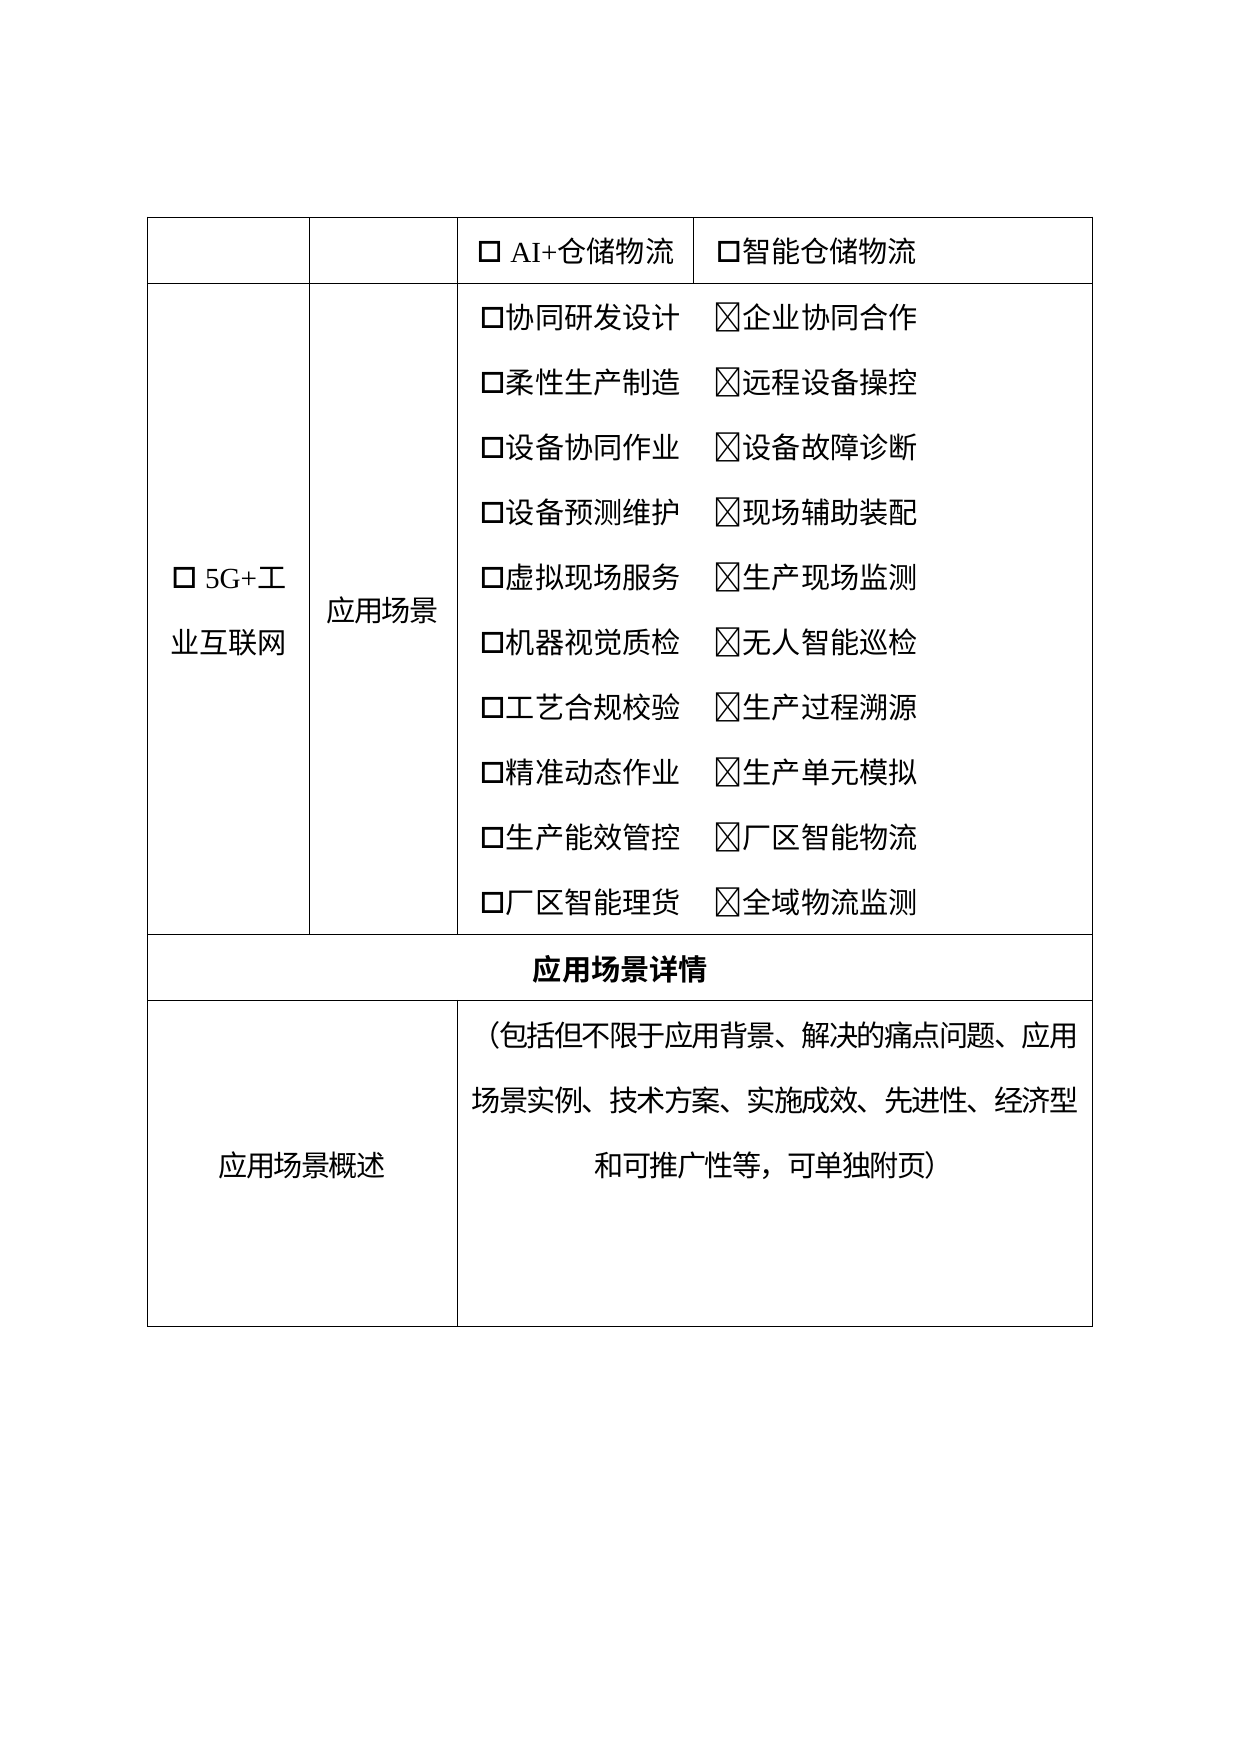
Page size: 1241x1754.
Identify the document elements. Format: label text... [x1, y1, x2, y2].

table_cell AI+仓储物流 [458, 218, 693, 283]
table_cell 5G+工业互联网 [148, 284, 309, 934]
table_cell 应用场景 [310, 284, 457, 934]
table_cell 协同研发设计 企业协同合作 柔性生产制造 远程设备操控 设备协同作业 设备故障诊断 设备预测维护 现场辅助装配 虚拟现场服务 生产现场监测 机器视觉质检 无人智能巡检 工艺合规校验 生产过程溯源 精准动态作业 生产单元模拟 生产能效管控 厂区智能物流 厂区智能理货 全域物流监测 [458, 284, 1092, 934]
table_cell 应用场景概述 [148, 1001, 457, 1326]
table_cell 应用场景详情 [148, 935, 1092, 1000]
table_cell （包括但不限于应用背景、解决的痛点问题、应用场景实例、技术方案、实施成效、先进性、经济型和可推广性等，可单独附页） [458, 1001, 1092, 1326]
table_cell 智能仓储物流 [694, 218, 1092, 283]
